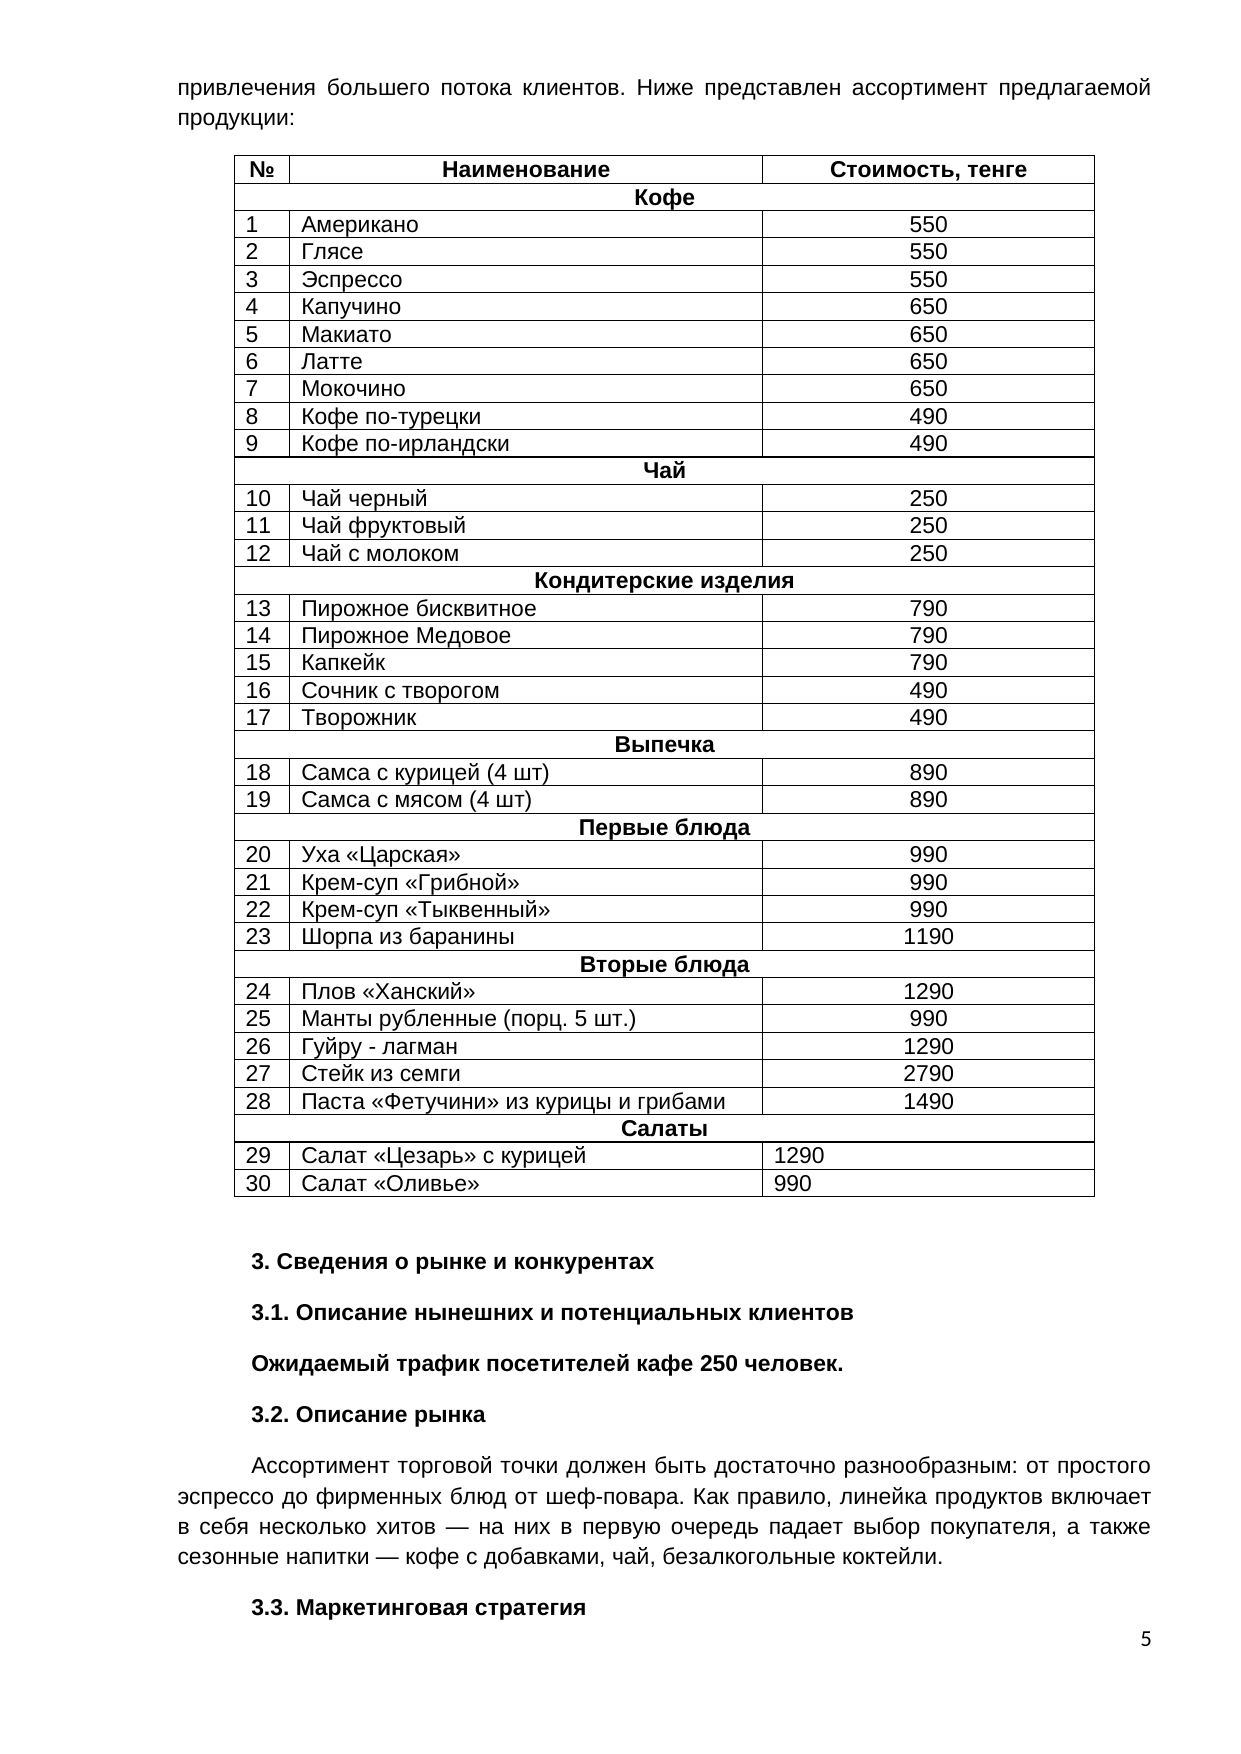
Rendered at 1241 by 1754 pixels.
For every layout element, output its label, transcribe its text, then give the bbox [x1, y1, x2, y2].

table_cell 29 [235, 1143, 289, 1169]
table_cell 22 [235, 896, 289, 922]
table_header Стоимость, тенге [763, 156, 1094, 182]
table_cell Крем-суп «Тыквенный» [290, 896, 762, 922]
table_cell 10 [235, 485, 289, 511]
table_cell 1190 [763, 923, 1094, 949]
table_cell Самса с курицей (4 шт) [290, 759, 762, 785]
table_header № [235, 156, 289, 182]
table_header Наименование [290, 156, 762, 182]
table_cell 650 [763, 375, 1094, 402]
table_cell 3 [235, 266, 289, 292]
table_cell 790 [763, 595, 1094, 621]
table_cell 490 [763, 704, 1094, 730]
table_cell 1290 [763, 978, 1094, 1004]
table_cell Чай черный [290, 485, 762, 511]
table_cell 990 [763, 841, 1094, 867]
table_cell Выпечка [235, 731, 1094, 758]
table_cell 26 [235, 1033, 289, 1059]
table_cell 790 [763, 649, 1094, 676]
table_cell 550 [763, 266, 1094, 292]
table_cell 650 [763, 321, 1094, 347]
table_cell 1490 [763, 1088, 1094, 1114]
table_cell Гуйру - лагман [290, 1033, 762, 1059]
table_cell 650 [763, 348, 1094, 374]
table_cell 490 [763, 677, 1094, 703]
text 3.3. Маркетинговая стратегия [177, 1594, 1152, 1620]
table_cell 11 [235, 512, 289, 539]
text 3.2. Описание рынка [177, 1401, 1152, 1428]
table_cell Уха «Царская» [290, 841, 762, 867]
table_cell 16 [235, 677, 289, 703]
table_cell 990 [763, 896, 1094, 922]
text 3. Сведения о рынке и конкурентах [177, 1248, 1152, 1274]
table_cell 1290 [763, 1143, 1094, 1169]
table_cell Паста «Фетучини» из курицы и грибами [290, 1088, 762, 1114]
table_cell Плов «Ханский» [290, 978, 762, 1004]
table_cell Кофе [235, 184, 1094, 210]
table_cell 19 [235, 786, 289, 813]
table_cell 790 [763, 622, 1094, 648]
table_cell Кондитерские изделия [235, 567, 1094, 593]
table_cell 550 [763, 238, 1094, 265]
table_cell 6 [235, 348, 289, 374]
table_cell 27 [235, 1060, 289, 1087]
table_cell Чай фруктовый [290, 512, 762, 539]
table_cell 1 [235, 211, 289, 237]
table_cell 9 [235, 430, 289, 456]
table_cell 30 [235, 1170, 289, 1196]
table_cell Макиато [290, 321, 762, 347]
table_cell 28 [235, 1088, 289, 1114]
table_cell 7 [235, 375, 289, 402]
table_cell Крем-суп «Грибной» [290, 869, 762, 895]
table_cell Кофе по-турецки [290, 403, 762, 429]
table_cell 490 [763, 430, 1094, 456]
table_cell 490 [763, 403, 1094, 429]
text Ожидаемый трафик посетителей кафе 250 человек. [177, 1350, 1152, 1377]
table_cell Эспрессо [290, 266, 762, 292]
table_cell 990 [763, 869, 1094, 895]
table_cell 14 [235, 622, 289, 648]
table_cell 1290 [763, 1033, 1094, 1059]
table_cell Капкейк [290, 649, 762, 676]
table_cell 13 [235, 595, 289, 621]
table_cell 17 [235, 704, 289, 730]
table_cell Салат «Оливье» [290, 1170, 762, 1196]
table_cell 4 [235, 293, 289, 319]
table_cell 650 [763, 293, 1094, 319]
table_cell Латте [290, 348, 762, 374]
table_cell 890 [763, 759, 1094, 785]
table_cell Манты рубленные (порц. 5 шт.) [290, 1005, 762, 1032]
table_cell Салаты [235, 1115, 1094, 1141]
table_cell 990 [763, 1005, 1094, 1032]
table_cell Пирожное бисквитное [290, 595, 762, 621]
table_cell 24 [235, 978, 289, 1004]
table_cell 250 [763, 540, 1094, 566]
table_cell Творожник [290, 704, 762, 730]
table_cell 2790 [763, 1060, 1094, 1087]
table_cell Пирожное Медовое [290, 622, 762, 648]
table_cell Шорпа из баранины [290, 923, 762, 949]
table_cell Вторые блюда [235, 951, 1094, 977]
table_cell 8 [235, 403, 289, 429]
table_cell 18 [235, 759, 289, 785]
table_cell 2 [235, 238, 289, 265]
table_cell Первые блюда [235, 814, 1094, 840]
table_cell 12 [235, 540, 289, 566]
text 3.1. Описание нынешних и потенциальных клиентов [177, 1299, 1152, 1326]
table_cell 21 [235, 869, 289, 895]
table_cell 20 [235, 841, 289, 867]
table_cell Чай [235, 458, 1094, 484]
table_cell 250 [763, 512, 1094, 539]
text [177, 74, 1152, 130]
table_cell 15 [235, 649, 289, 676]
table_cell Американо [290, 211, 762, 237]
table_cell Кофе по-ирландски [290, 430, 762, 456]
table_cell Салат «Цезарь» с курицей [290, 1143, 762, 1169]
table_cell Самса с мясом (4 шт) [290, 786, 762, 813]
table_cell Стейк из семги [290, 1060, 762, 1087]
table_cell Капучино [290, 293, 762, 319]
table_cell Чай с молоком [290, 540, 762, 566]
text Ассортимент торговой точки должен быть достаточно разнообразным: от простого эспрессо до фирменных блюд от шеф-повара. Как правило, линейка продуктов включает в себя несколько хитов — на них в первую очередь падает выбор покупателя, а также сезонные напитки — кофе с добавками, чай, безалкогольные коктейли. [177, 1452, 1152, 1569]
table_cell 250 [763, 485, 1094, 511]
table_cell 23 [235, 923, 289, 949]
table_cell 990 [763, 1170, 1094, 1196]
table_cell Мокочино [290, 375, 762, 402]
table_cell Сочник с творогом [290, 677, 762, 703]
table_cell 550 [763, 211, 1094, 237]
table_cell 25 [235, 1005, 289, 1032]
table_cell 5 [235, 321, 289, 347]
table_cell 890 [763, 786, 1094, 813]
table_cell Глясе [290, 238, 762, 265]
